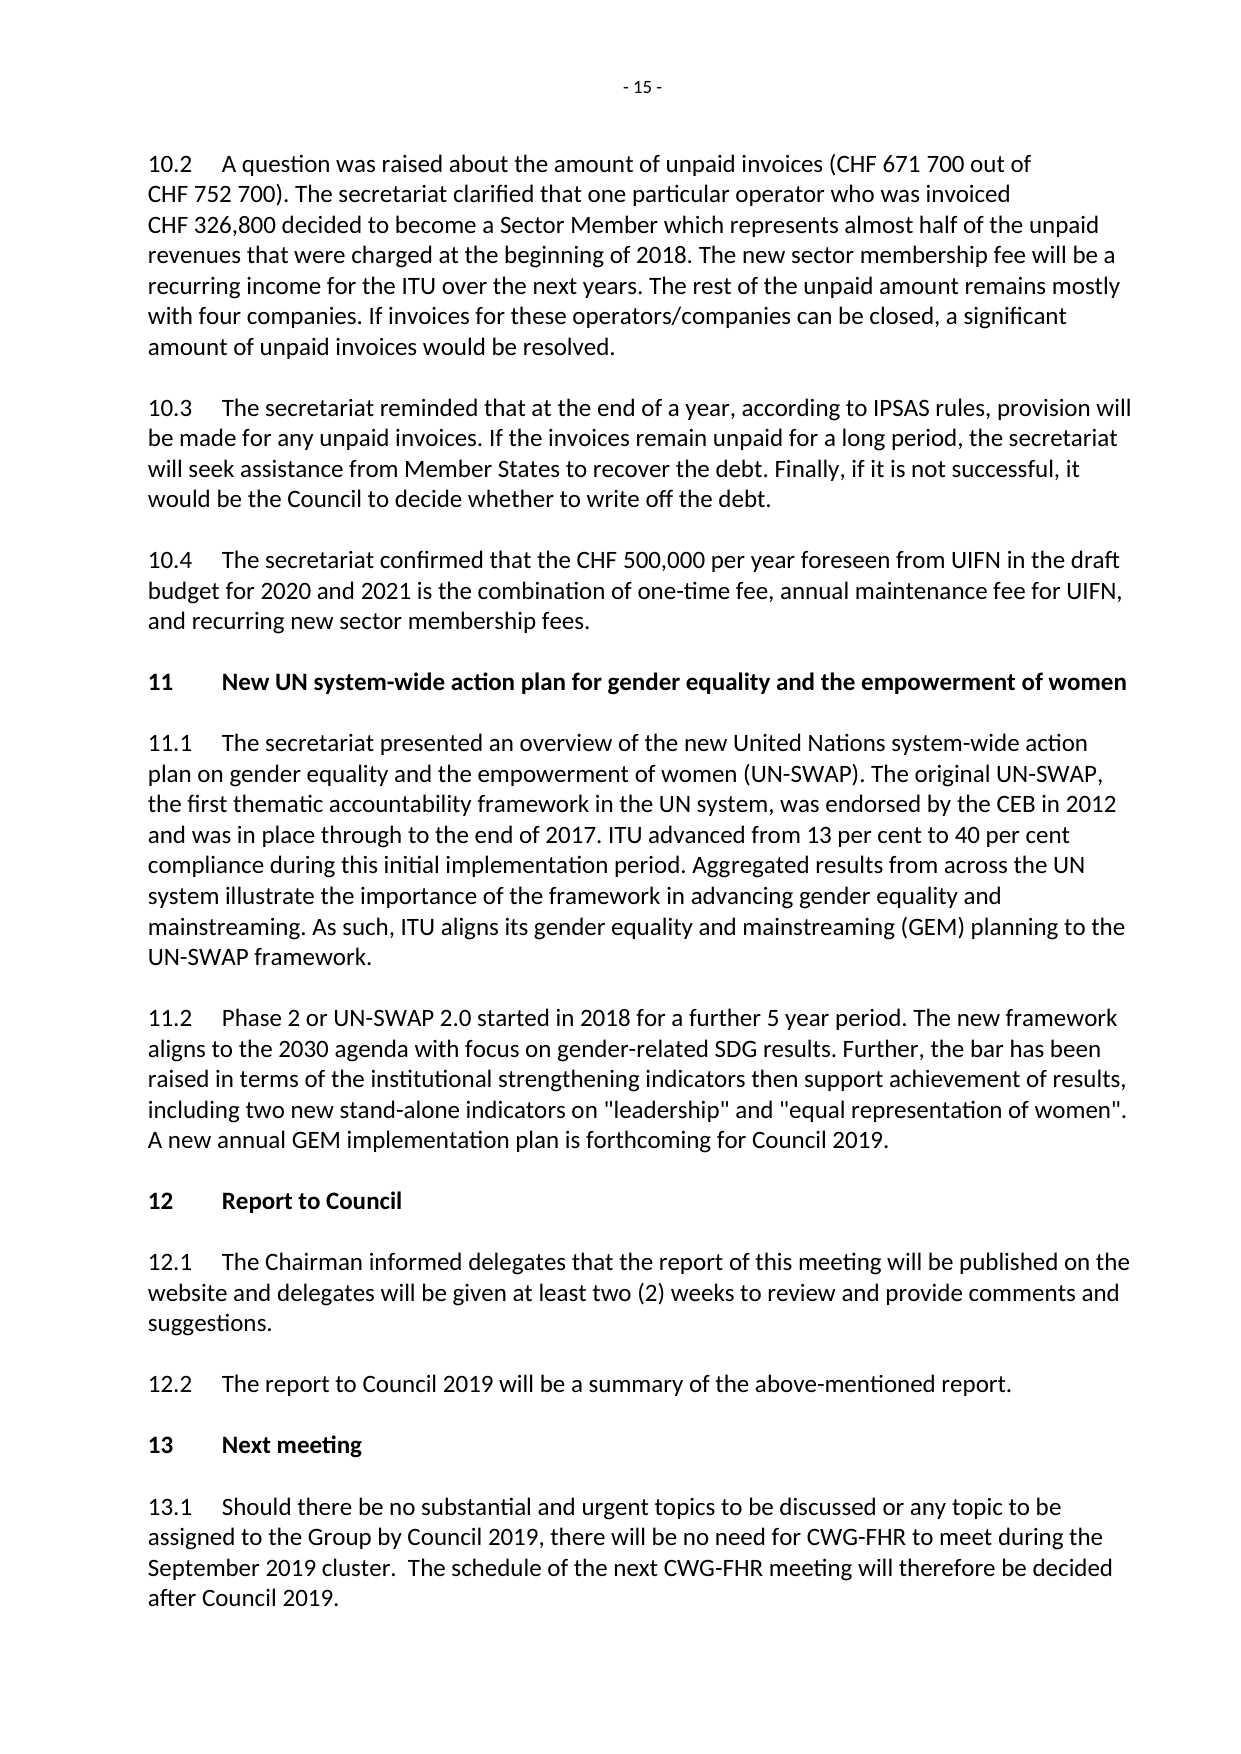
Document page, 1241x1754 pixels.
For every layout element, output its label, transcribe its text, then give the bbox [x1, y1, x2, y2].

text 10.3 The secretariat reminded that at the end of a year, according to IPSAS rules, provision will be made for any unpaid invoices. If the invoices remain unpaid for a long period, the secretariat will seek assistance from Member States to recover the debt. Finally, if it is not successful, it would be the Council to decide whether to write off the debt. [148, 392, 1137, 514]
text 12 Report to Council [148, 1185, 1131, 1216]
text 12.2 The report to Council 2019 will be a summary of the above-mentioned report. [148, 1368, 1137, 1399]
text 12.1 The Chairman informed delegates that the report of this meeting will be published on the website and delegates will be given at least two (2) weeks to review and provide comments and suggestions. [148, 1246, 1137, 1338]
text 13 Next meeting [148, 1429, 1131, 1460]
text 10.2 A question was raised about the amount of unpaid invoices (CHF 671 700 out of CHF 752 700). The secretariat clarified that one particular operator who was invoiced CHF 326,800 decided to become a Sector Member which represents almost half of the unpaid revenues that were charged at the beginning of 2018. The new sector membership fee will be a recurring income for the ITU over the next years. The rest of the unpaid amount remains mostly with four companies. If invoices for these operators/companies can be closed, a significant amount of unpaid invoices would be resolved. [148, 148, 1137, 361]
text 11 New UN system-wide action plan for gender equality and the empowerment of women [148, 667, 1137, 697]
text 11.1 The secretariat presented an overview of the new United Nations system-wide action plan on gender equality and the empowerment of women (UN-SWAP). The original UN-SWAP, the first thematic accountability framework in the UN system, was endorsed by the CEB in 2012 and was in place through to the end of 2017. ITU advanced from 13 per cent to 40 per cent compliance during this initial implementation period. Aggregated results from across the UN system illustrate the importance of the framework in advancing gender equality and mainstreaming. As such, ITU aligns its gender equality and mainstreaming (GEM) planning to the UN-SWAP framework. [148, 728, 1137, 972]
text 10.4 The secretariat confirmed that the CHF 500,000 per year foreseen from UIFN in the draft budget for 2020 and 2021 is the combination of one-time fee, annual maintenance fee for UIFN, and recurring new sector membership fees. [148, 544, 1137, 636]
text 13.1 Should there be no substantial and urgent topics to be discussed or any topic to be assigned to the Group by Council 2019, there will be no need for CWG-FHR to meet during the September 2019 cluster. The schedule of the next CWG-FHR meeting will therefore be decided after Council 2019. [148, 1491, 1137, 1613]
text 11.2 Phase 2 or UN-SWAP 2.0 started in 2018 for a further 5 year period. The new framework aligns to the 2030 agenda with focus on gender-related SDG results. Further, the bar has been raised in terms of the institutional strengthening indicators then support achievement of results, including two new stand-alone indicators on "leadership" and "equal representation of women". A new annual GEM implementation plan is forthcoming for Council 2019. [148, 1002, 1137, 1155]
